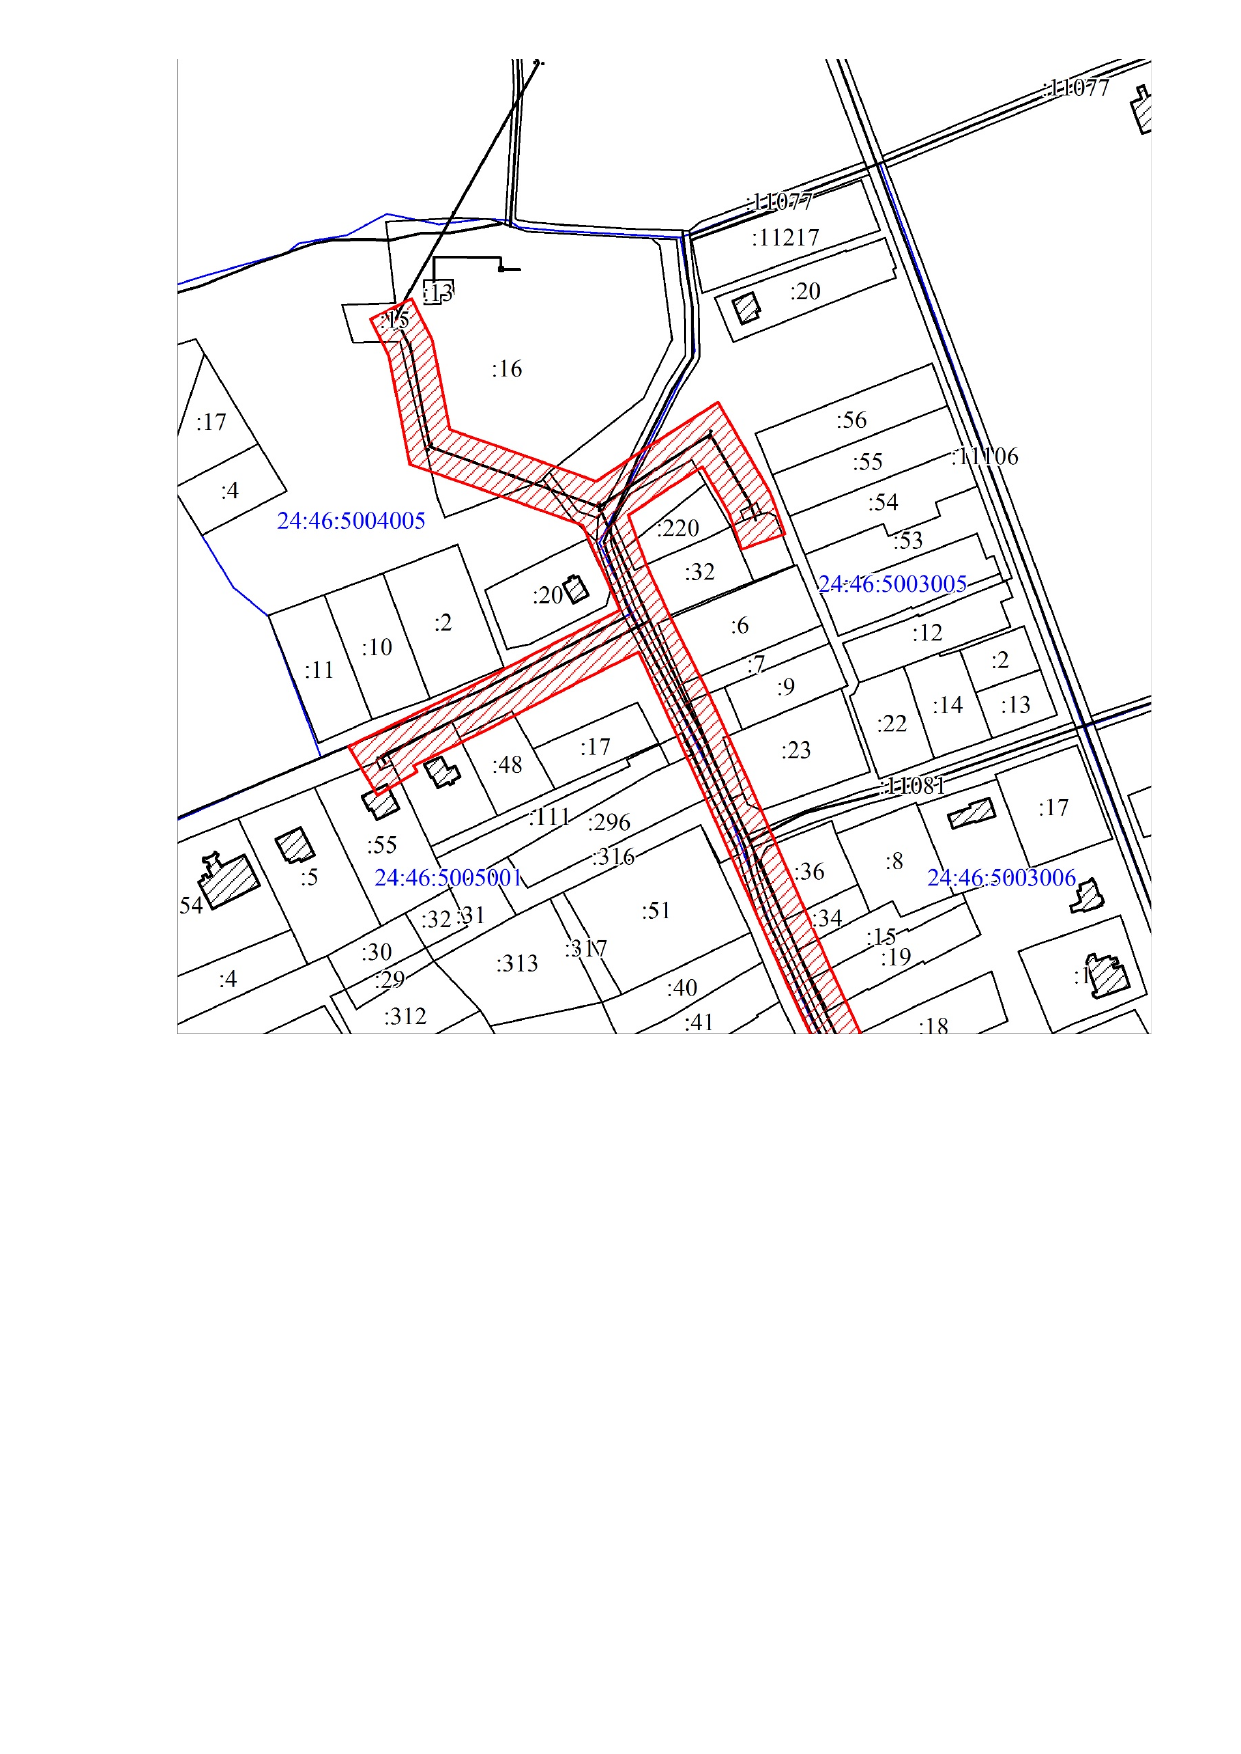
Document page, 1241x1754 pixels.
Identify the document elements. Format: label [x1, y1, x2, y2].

picture [177, 59, 1152, 1034]
